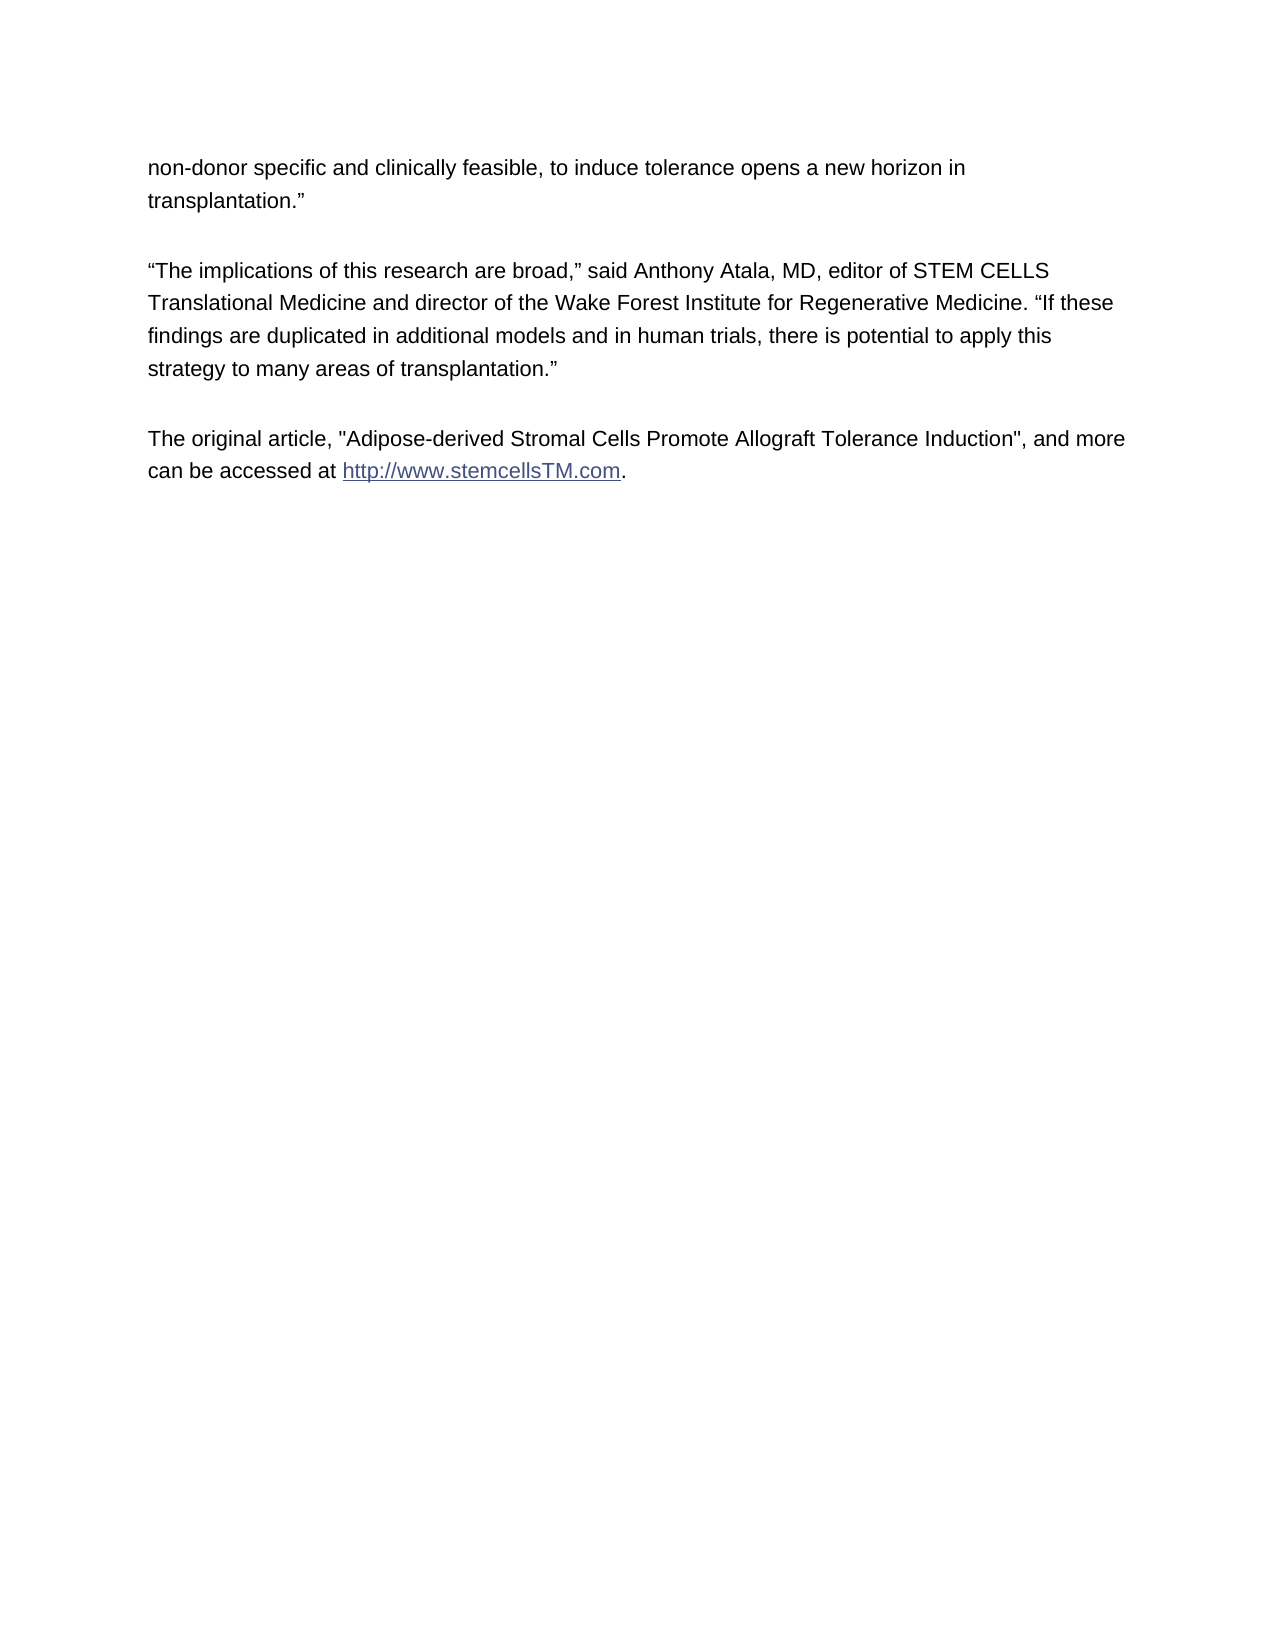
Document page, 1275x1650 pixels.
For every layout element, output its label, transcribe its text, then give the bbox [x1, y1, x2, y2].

text The original article, "Adipose-derived Stromal Cells Promote Allograft Tolerance Induction", and more can be accessed at http://www.stemcellsTM.com. [148, 418, 1127, 483]
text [148, 148, 1127, 213]
text “The implications of this research are broad,” said Anthony Atala, MD, editor of STEM CELLS Translational Medicine and director of the Wake Forest Institute for Regenerative Medicine. “If these findings are duplicated in additional models and in human trials, there is potential to apply this strategy to many areas of transplantation.” [148, 250, 1127, 381]
